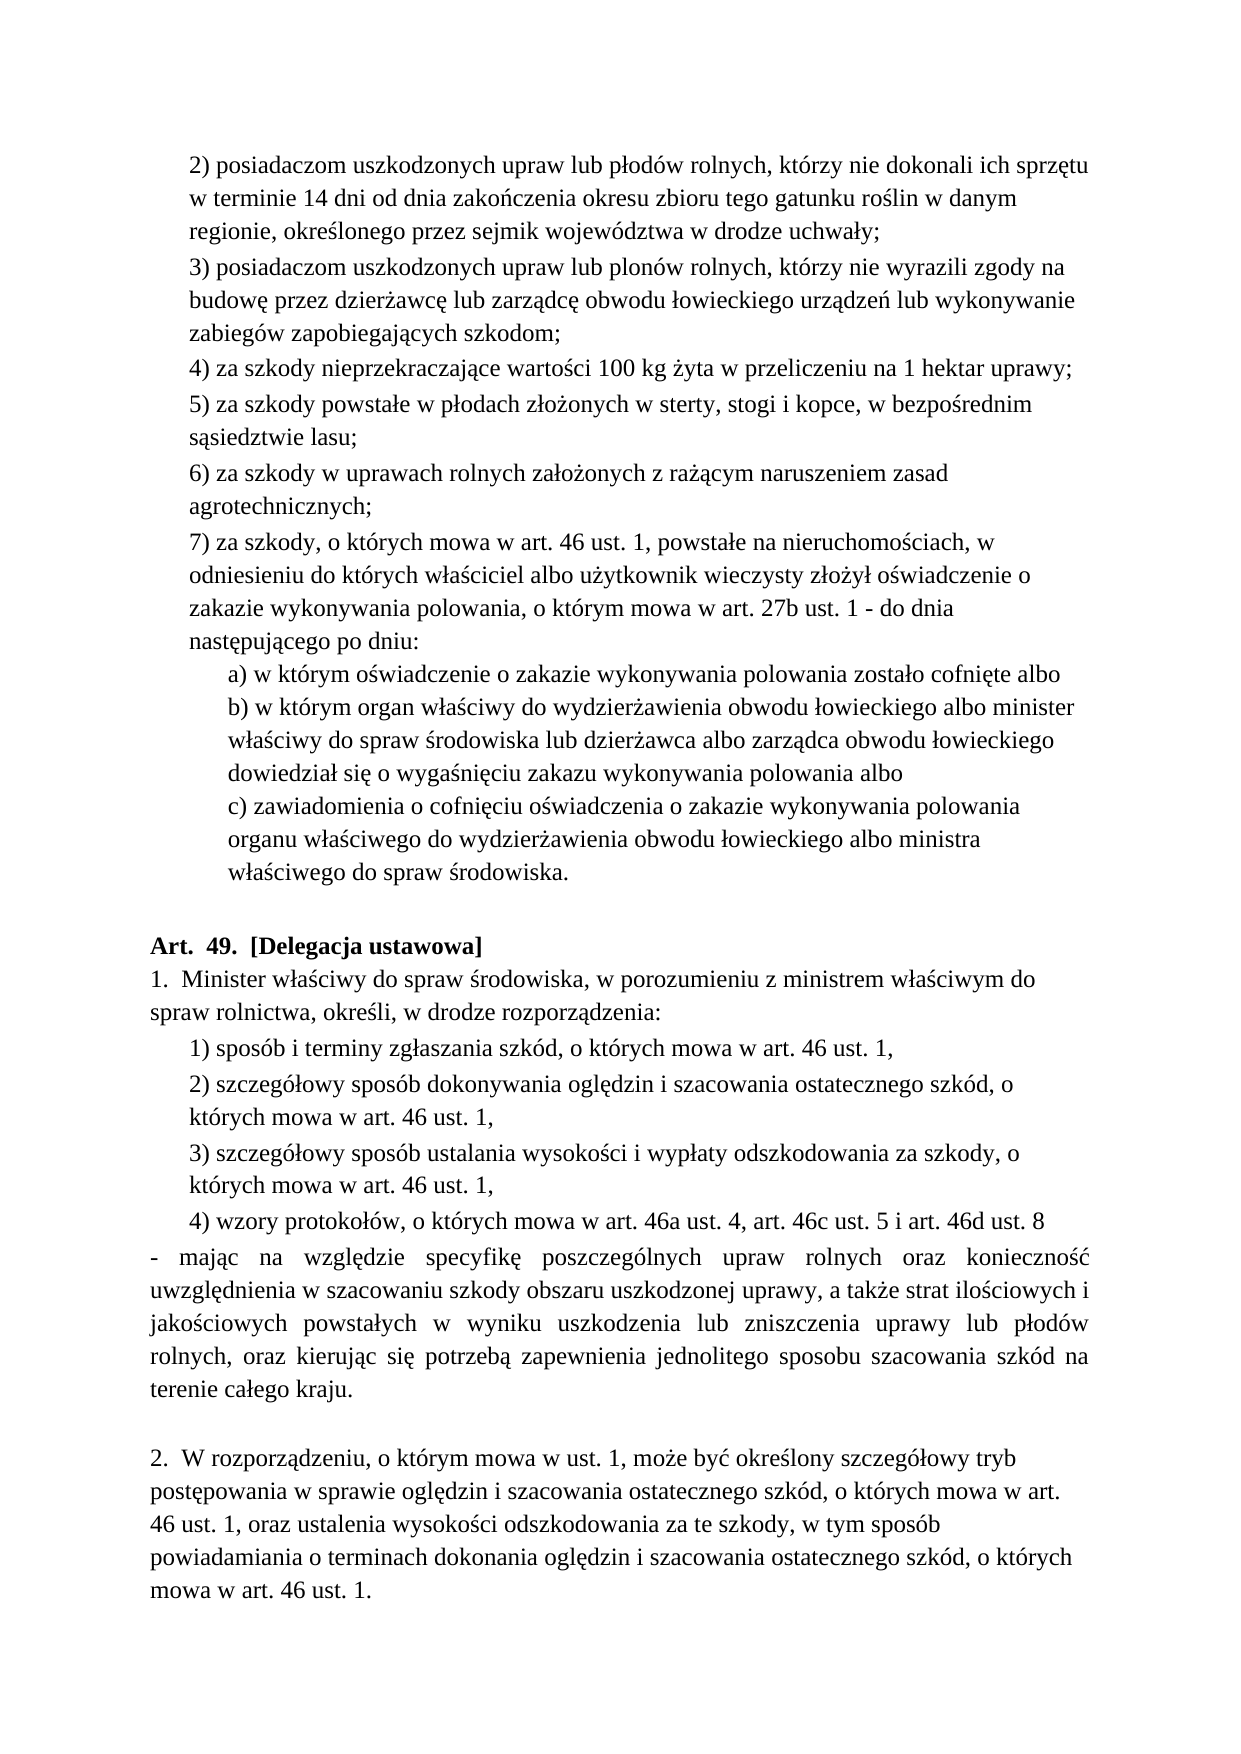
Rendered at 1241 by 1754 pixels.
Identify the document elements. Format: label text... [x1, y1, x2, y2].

text 2. W rozporządzeniu, o którym mowa w ust. 1, może być określony szczegółowy tryb postępowania w sprawie oględzin i szacowania ostatecznego szkód, o których mowa w art. 46 ust. 1, oraz ustalenia wysokości odszkodowania za te szkody, w tym sposób powiadamiania o terminach dokonania oględzin i szacowania ostatecznego szkód, o których mowa w art. 46 ust. 1. [150, 1443, 1090, 1604]
text 3) szczegółowy sposób ustalania wysokości i wypłaty odszkodowania za szkody, o których mowa w art. 46 ust. 1, [189, 1138, 1090, 1199]
text a) w którym oświadczenie o zakazie wykonywania polowania zostało cofnięte albo [228, 659, 1090, 688]
text 2) posiadaczom uszkodzonych upraw lub płodów rolnych, którzy nie dokonali ich sprzętu w terminie 14 dni od dnia zakończenia okresu zbioru tego gatunku roślin w danym regionie, określonego przez sejmik województwa w drodze uchwały; [189, 150, 1090, 245]
text 7) za szkody, o których mowa w art. 46 ust. 1, powstałe na nieruchomościach, w odniesieniu do których właściciel albo użytkownik wieczysty złożył oświadczenie o zakazie wykonywania polowania, o którym mowa w art. 27b ust. 1 - do dnia następującego po dniu: [189, 527, 1090, 654]
text c) zawiadomienia o cofnięciu oświadczenia o zakazie wykonywania polowania organu właściwego do wydzierżawienia obwodu łowieckiego albo ministra właściwego do spraw środowiska. [228, 791, 1090, 886]
text b) w którym organ właściwy do wydzierżawienia obwodu łowieckiego albo minister właściwy do spraw środowiska lub dzierżawca albo zarządca obwodu łowieckiego dowiedział się o wygaśnięciu zakazu wykonywania polowania albo [228, 692, 1090, 787]
text - mając na względzie specyfikę poszczególnych upraw rolnych oraz konieczność uwzględnienia w szacowaniu szkody obszaru uszkodzonej uprawy, a także strat ilościowych i jakościowych powstałych w wyniku uszkodzenia lub zniszczenia uprawy lub płodów rolnych, oraz kierując się potrzebą zapewnienia jednolitego sposobu szacowania szkód na terenie całego kraju. [150, 1242, 1090, 1403]
text 1. Minister właściwy do spraw środowiska, w porozumieniu z ministrem właściwym do spraw rolnictwa, określi, w drodze rozporządzenia: [150, 964, 1090, 1026]
text 5) za szkody powstałe w płodach złożonych w sterty, stogi i kopce, w bezpośrednim sąsiedztwie lasu; [189, 389, 1090, 451]
text 4) wzory protokołów, o których mowa w art. 46a ust. 4, art. 46c ust. 5 i art. 46d ust. 8 [189, 1206, 1090, 1235]
text 3) posiadaczom uszkodzonych upraw lub plonów rolnych, którzy nie wyrazili zgody na budowę przez dzierżawcę lub zarządcę obwodu łowieckiego urządzeń lub wykonywanie zabiegów zapobiegających szkodom; [189, 252, 1090, 347]
text Art. 49. [Delegacja ustawowa] [150, 931, 1090, 960]
text 2) szczegółowy sposób dokonywania oględzin i szacowania ostatecznego szkód, o których mowa w art. 46 ust. 1, [189, 1069, 1090, 1131]
text 6) za szkody w uprawach rolnych założonych z rażącym naruszeniem zasad agrotechnicznych; [189, 458, 1090, 520]
text 1) sposób i terminy zgłaszania szkód, o których mowa w art. 46 ust. 1, [189, 1033, 1090, 1062]
text 4) za szkody nieprzekraczające wartości 100 kg żyta w przeliczeniu na 1 hektar uprawy; [189, 353, 1090, 382]
